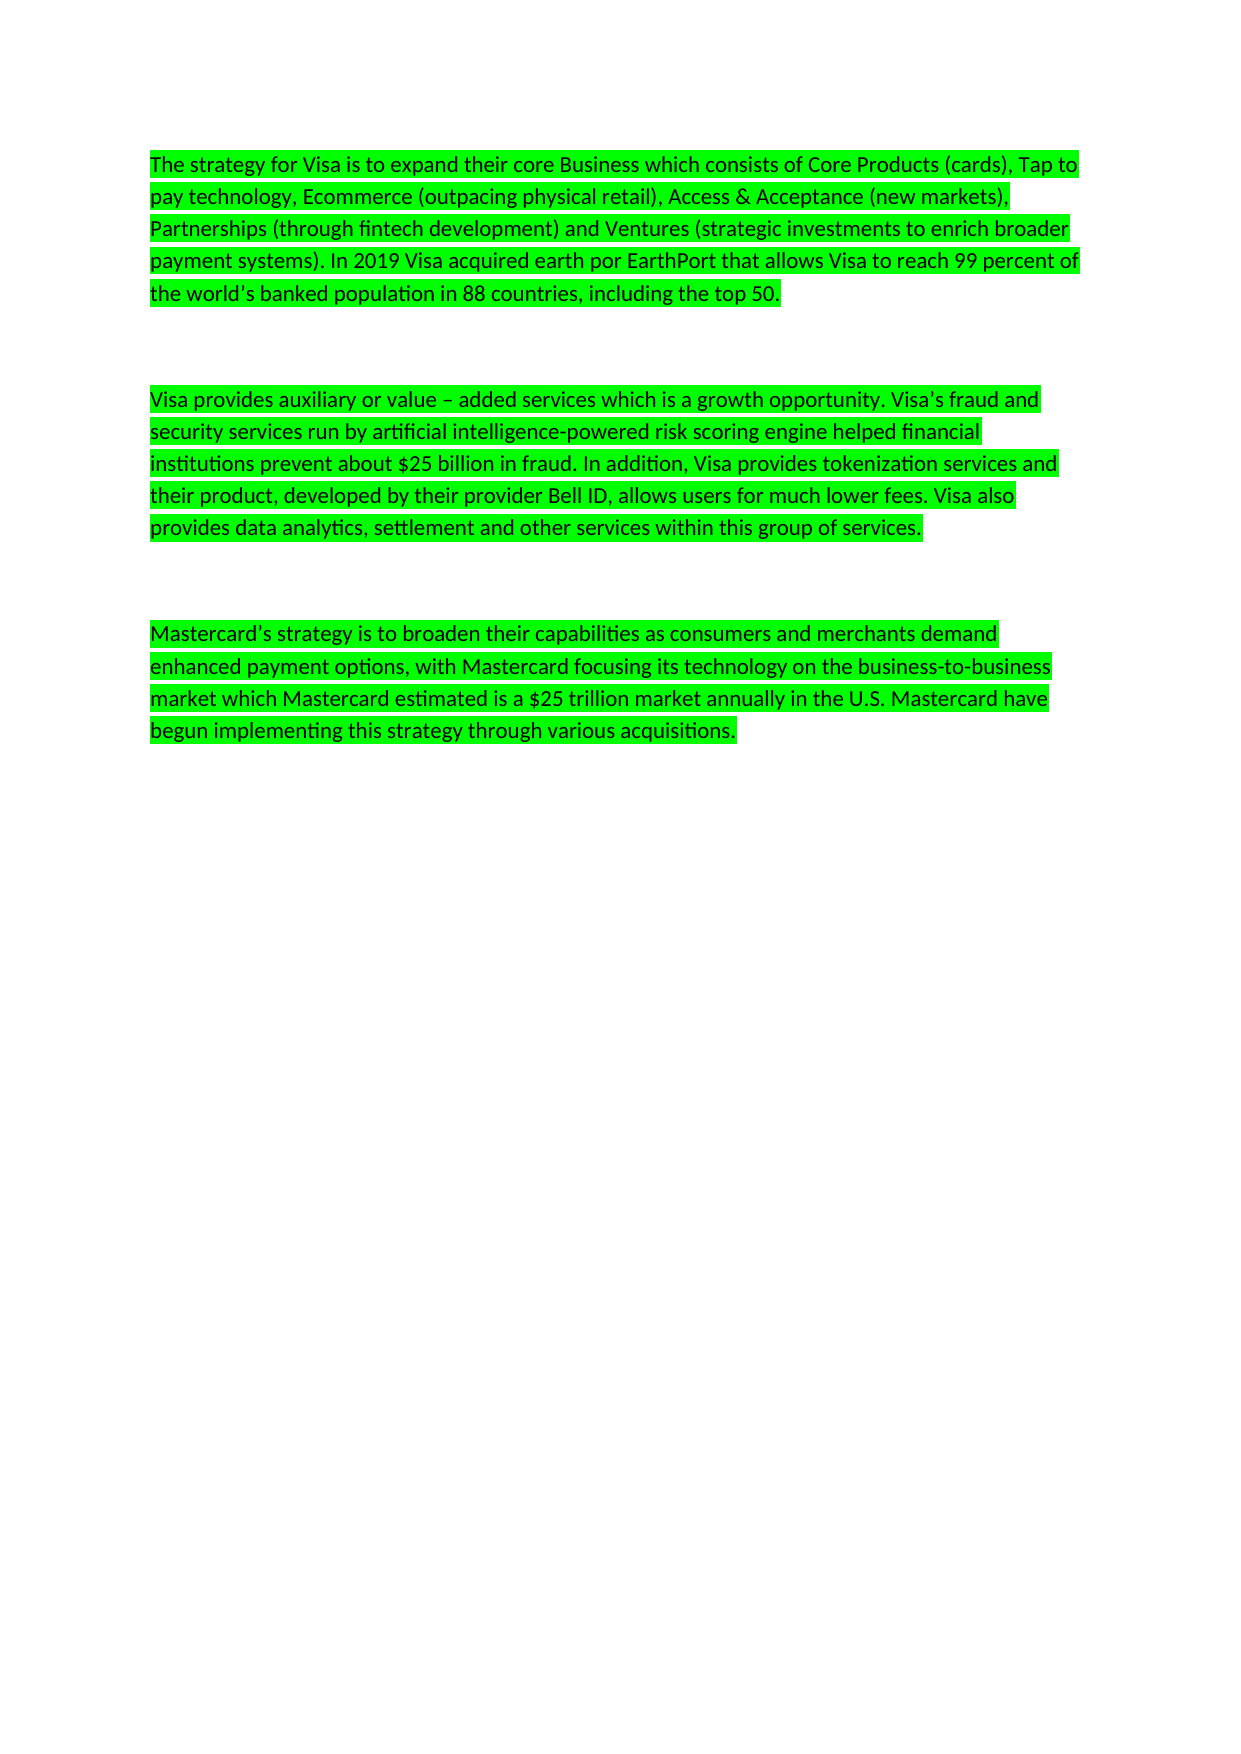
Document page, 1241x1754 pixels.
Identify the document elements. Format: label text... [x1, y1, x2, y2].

text Visa provides auxiliary or value – added services which is a growth opportunity. Visa’s fraud and security services run by artificial intelligence-powered risk scoring engine helped financial institutions prevent about $25 billion in fraud. In addition, Visa provides tokenization services and their product, developed by their provider Bell ID, allows users for much lower fees. Visa also provides data analytics, settlement and other services within this group of services. [150, 385, 1090, 542]
text The strategy for Visa is to expand their core Business which consists of Core Products (cards), Tap to pay technology, Ecommerce (outpacing physical retail), Access & Acceptance (new markets), Partnerships (through fintech development) and Ventures (strategic investments to enrich broader payment systems). In 2019 Visa acquired earth por EarthPort that allows Visa to reach 99 percent of the world’s banked population in 88 countries, including the top 50. [150, 150, 1090, 307]
text Mastercard’s strategy is to broaden their capabilities as consumers and merchants demand enhanced payment options, with Mastercard focusing its technology on the business-to-business market which Mastercard estimated is a $25 trillion market annually in the U.S. Mastercard have begun implementing this strategy through various acquisitions. [150, 619, 1090, 744]
